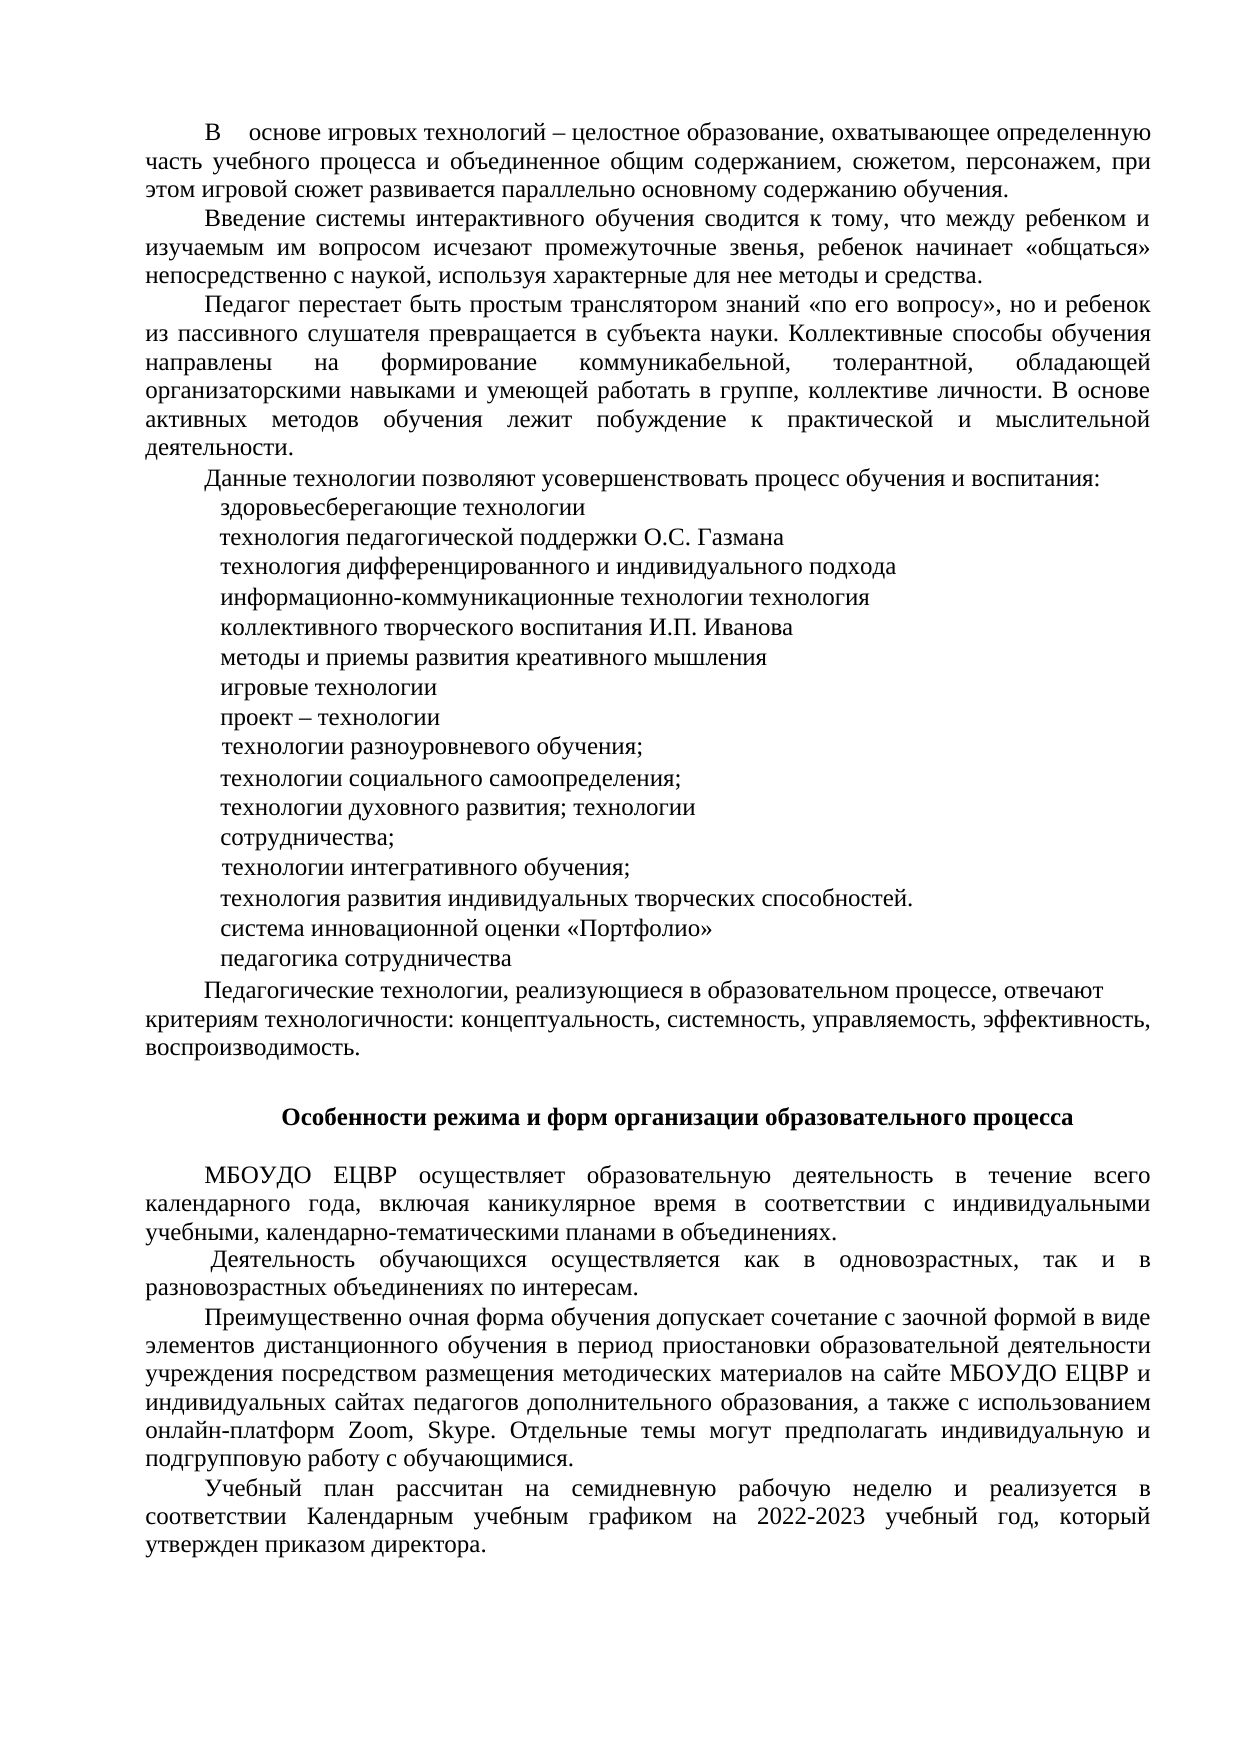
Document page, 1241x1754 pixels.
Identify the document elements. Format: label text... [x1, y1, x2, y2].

text технологии разноуровневого обучения; [222, 732, 1152, 759]
text проект – технологии [220, 702, 952, 731]
text технологии интегративного обучения; [222, 853, 1152, 881]
text технология педагогической поддержки О.С. Газмана [207, 522, 1133, 551]
text технология дифференцированного и индивидуального подхода информационно-коммуникационные технологии технология коллективного творческого воспитания И.П. Иванова [220, 551, 952, 640]
text Преимущественно очная форма обучения допускает сочетание с заочной формой в виде элементов дистанционного обучения в период приостановки образовательной деятельности учреждения посредством размещения методических материалов на сайте МБОУДО ЕЦВР и индивидуальных сайтах педагогов дополнительного образования, а также с использованием онлайн-платформ Zoom, Skype. Отдельные темы могут предполагать индивидуальную и подгрупповую работу с обучающимися. [145, 1302, 1152, 1472]
text педагогика сотрудничества [220, 943, 945, 972]
text Особенности режима и форм организации образовательного процесса [118, 1102, 1237, 1131]
text Педагог перестает быть простым транслятором знаний «по его вопросу», но и ребенок из пассивного слушателя превращается в субъекта науки. Коллективные способы обучения направлены на формирование коммуникабельной, толерантной, обладающей организаторскими навыками и умеющей работать в группе, коллективе личности. В основе активных методов обучения лежит побуждение к практической и мыслительной деятельности. [145, 290, 1152, 461]
text Введение системы интерактивного обучения сводится к тому, что между ребенком и изучаемым им вопросом исчезают промежуточные звенья, ребенок начинает «общаться» непосредственно с наукой, используя характерные для нее методы и средства. [145, 204, 1152, 289]
text Данные технологии позволяют усовершенствовать процесс обучения и воспитания: здоровьесберегающие технологии [204, 463, 1133, 521]
list основе игровых технологий – целостное образование, охватывающее определенную часть учебного процесса и объединенное общим содержанием, сюжетом, персонажем, при этом игровой сюжет развивается параллельно основному содержанию обучения. [145, 118, 1152, 203]
text игровые технологии [220, 672, 952, 701]
text Учебный план рассчитан на семидневную рабочую неделю и реализуется в соответствии Календарным учебным графиком на 2022-2023 учебный год, который утвержден приказом директора. [145, 1473, 1152, 1558]
text методы и приемы развития креативного мышления [220, 642, 952, 671]
text Педагогические технологии, реализующиеся в образовательном процессе, отвечают [203, 975, 1152, 1004]
text технологии социального самоопределения; технологии духовного развития; технологии сотрудничества; [220, 763, 714, 851]
text Деятельность обучающихся осуществляется как в одновозрастных, так и в разновозрастных объединениях по интересам. [145, 1245, 1152, 1301]
text технология развития индивидуальных творческих способностей. система инновационной оценки «Портфолио» [220, 883, 945, 942]
text МБОУДО ЕЦВР осуществляет образовательную деятельность в течение всего календарного года, включая каникулярное время в соответствии с индивидуальными учебными, календарно-тематическими планами в объединениях. [145, 1161, 1152, 1245]
text критериям технологичности: концептуальность, системность, управляемость, эффективность, воспроизводимость. [145, 1005, 1152, 1061]
